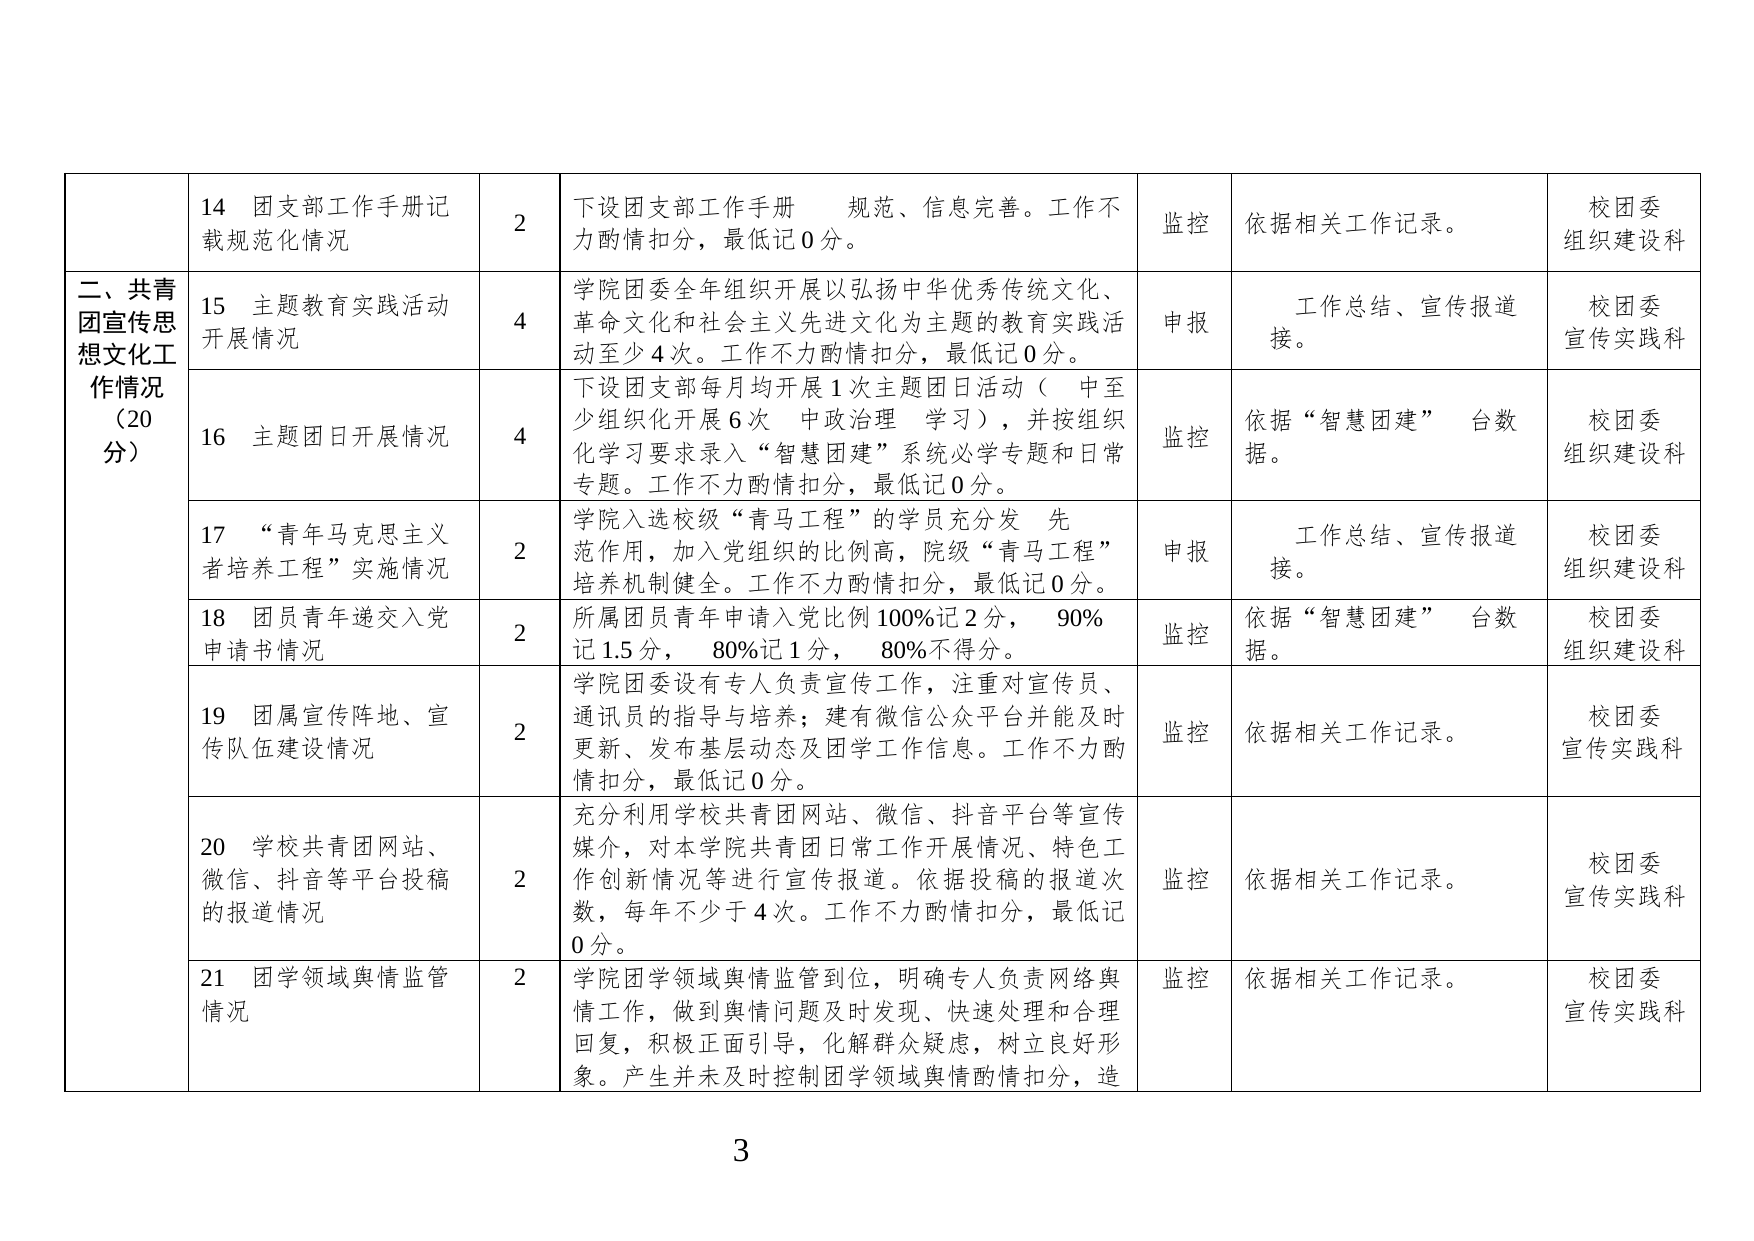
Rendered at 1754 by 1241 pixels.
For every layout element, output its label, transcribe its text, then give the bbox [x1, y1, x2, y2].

table_cell 20．学校共青团网站、微信、抖音等平台投稿的报道情况 [189, 797, 479, 959]
table_cell 21．团学领域舆情监管情况 [189, 961, 479, 1091]
table_cell 2 [480, 501, 559, 599]
table_cell 依据“智慧团建”后台数据。 [1232, 600, 1547, 665]
table_cell 监控 [1138, 797, 1231, 959]
table_cell 监控 [1138, 600, 1231, 665]
table_cell 19．团属宣传阵地、宣传队伍建设情况 [189, 666, 479, 796]
table_cell 2 [480, 666, 559, 796]
table_cell 校团委 组织建设科 [1548, 370, 1700, 500]
table_cell 校团委 组织建设科 [1548, 174, 1700, 271]
table_cell 2 [480, 797, 559, 959]
table_cell 二、共青团宣传思想文化工作情况 （20分） [66, 272, 188, 1091]
table_cell 提供工作总结、宣传报道链接。 [1232, 272, 1547, 369]
table_cell 依据“智慧团建”后台数据。 [1232, 370, 1547, 500]
table_cell 校团委 宣传实践科 [1548, 961, 1700, 1091]
table_cell 校团委 组织建设科 [1548, 600, 1700, 665]
table_cell 14．团支部工作手册记载规范化情况 [189, 174, 479, 271]
table_cell 充分利用学校共青团网站、微信、抖音平台等宣传媒介，对本学院共青团日常工作开展情况、特色工作创新情况等进行宣传报道。依据投稿的报道次数，每年不少于4次。工作不力酌情扣分，最低记0分。 [561, 797, 1137, 959]
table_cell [561, 961, 1137, 1091]
table_cell 依据相关工作记录。 [1232, 666, 1547, 796]
table_cell 校团委 宣传实践科 [1548, 666, 1700, 796]
table_cell 17．“青年马克思主义者培养工程”实施情况 [189, 501, 479, 599]
table_cell 2 [480, 174, 559, 271]
table_cell 依据相关工作记录。 [1232, 797, 1547, 959]
table_cell 提供工作总结、宣传报道链接。 [1232, 501, 1547, 599]
table_cell 下设团支部工作手册填写规范、信息完善。工作不力酌情扣分，最低记0分。 [561, 174, 1137, 271]
table_cell 2 [480, 600, 559, 665]
table_cell 4 [480, 272, 559, 369]
table_cell 2 [480, 961, 559, 1091]
table_cell 16．主题团日开展情况 [189, 370, 479, 500]
table_cell 监控 [1138, 370, 1231, 500]
table_cell 下设团支部每月均开展1次主题团日活动（其中至少组织化开展6次集中政治理论学习），并按组织化学习要求录入“智慧团建”系统必学专题和日常专题。工作不力酌情扣分，最低记0分。 [561, 370, 1137, 500]
table_cell 监控 [1138, 174, 1231, 271]
table_cell 申报 [1138, 272, 1231, 369]
table_cell 校团委 组织建设科 [1548, 501, 1700, 599]
table_cell 校团委 宣传实践科 [1548, 272, 1700, 369]
table_cell 18．团员青年递交入党申请书情况 [189, 600, 479, 665]
table_cell 依据相关工作记录。 [1232, 961, 1547, 1091]
table_cell 所属团员青年申请入党比例100%记2分，≥90%记1.5分，≥80%记1分，＜80%不得分。 [561, 600, 1137, 665]
table_cell 申报 [1138, 501, 1231, 599]
table_cell 学院团委设有专人负责宣传工作，注重对宣传员、通讯员的指导与培养；建有微信公众平台并能及时更新、发布基层动态及团学工作信息。工作不力酌情扣分，最低记0分。 [561, 666, 1137, 796]
table_cell 依据相关工作记录。 [1232, 174, 1547, 271]
table_cell 4 [480, 370, 559, 500]
table_cell 15．主题教育实践活动开展情况 [189, 272, 479, 369]
table_cell 校团委 宣传实践科 [1548, 797, 1700, 959]
table_cell 学院入选校级“青马工程”的学员充分发挥先锋模范作用，加入党组织的比例高，院级“青马工程”培养机制健全。工作不力酌情扣分，最低记0分。 [561, 501, 1137, 599]
table_cell 学院团委全年组织开展以弘扬中华优秀传统文化、革命文化和社会主义先进文化为主题的教育实践活动至少4次。工作不力酌情扣分，最低记0分。 [561, 272, 1137, 369]
table_cell 监控 [1138, 961, 1231, 1091]
table_cell 监控 [1138, 666, 1231, 796]
